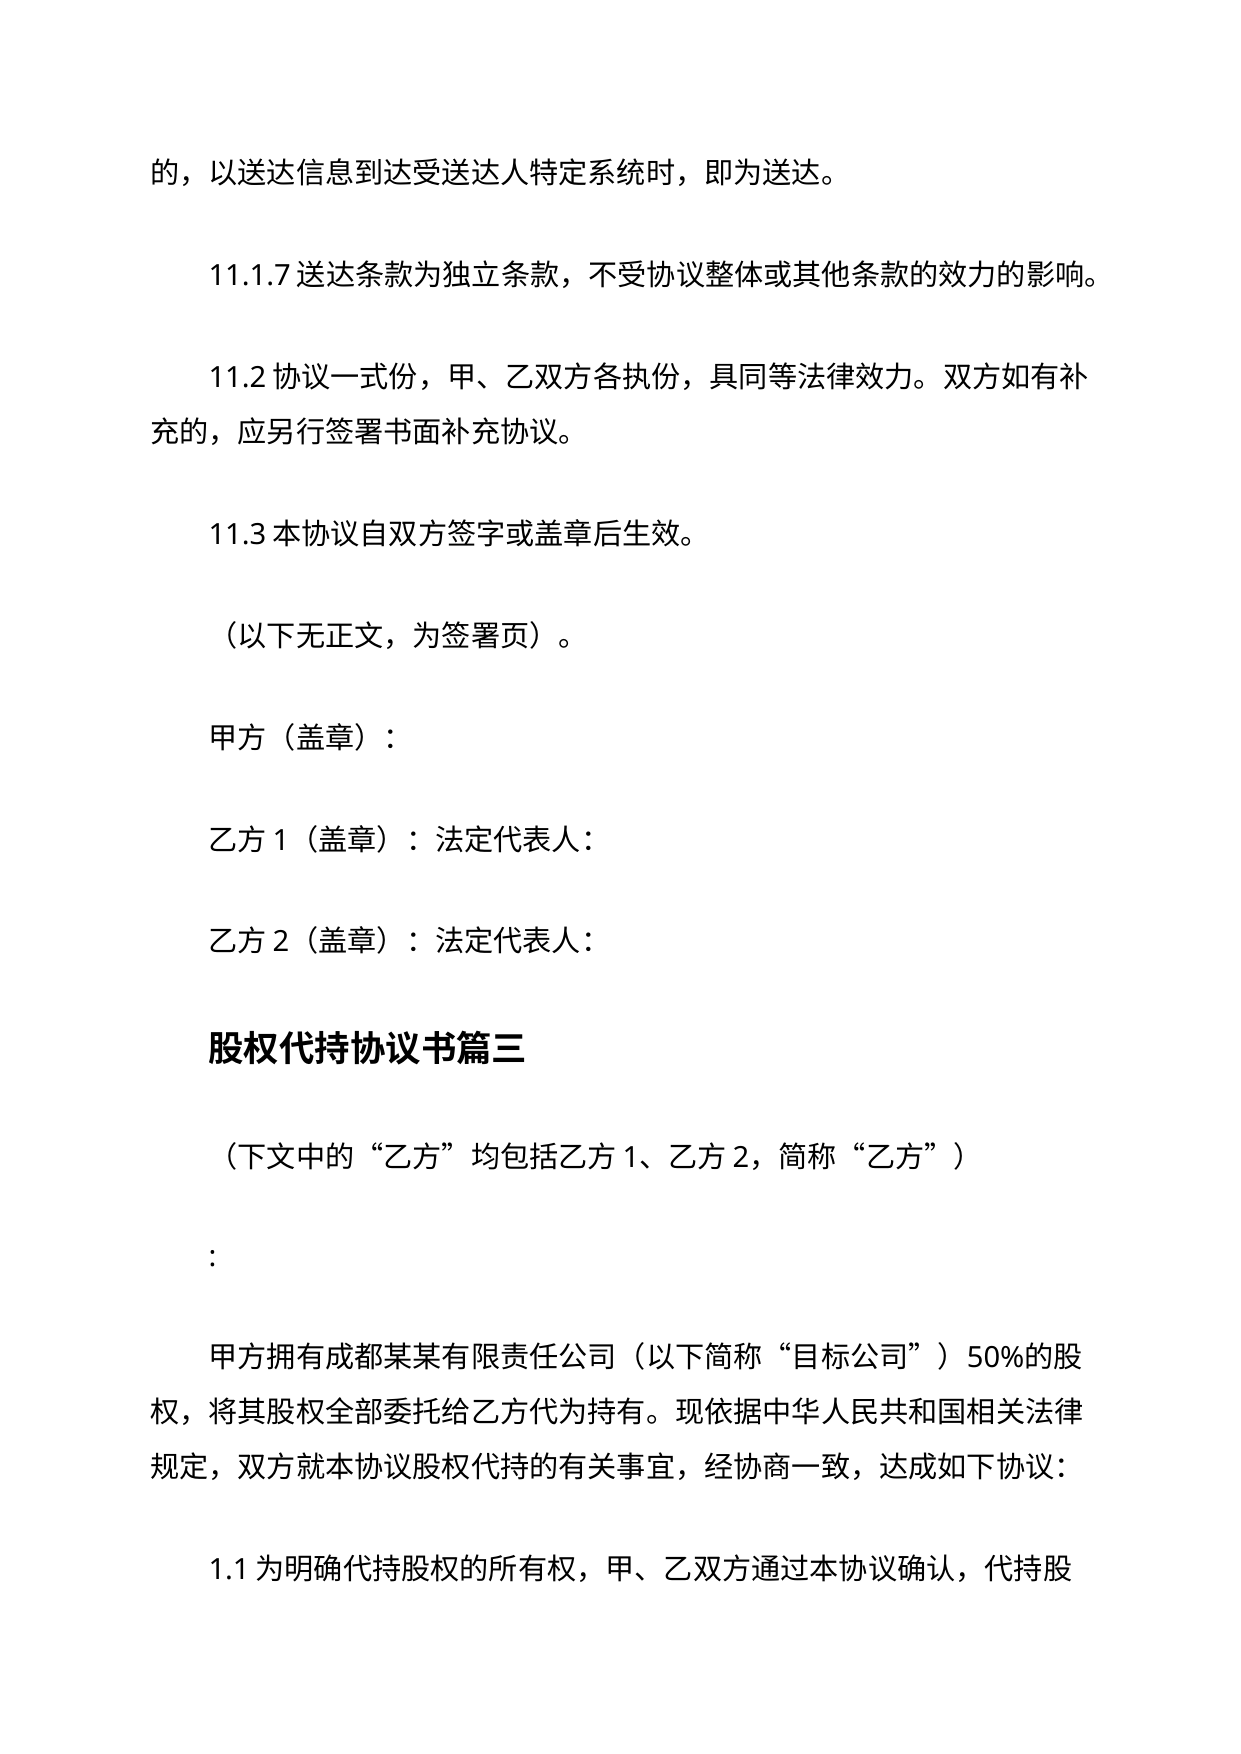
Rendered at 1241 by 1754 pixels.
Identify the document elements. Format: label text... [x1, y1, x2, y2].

text （下文中的“乙方”均包括乙方1、乙方2，简称“乙方”） [150, 1133, 1090, 1176]
text 11.1.7送达条款为独立条款，不受协议整体或其他条款的效力的影响。 [150, 252, 1090, 294]
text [150, 150, 1090, 192]
text 乙方2（盖章）：法定代表人： [150, 918, 1090, 960]
text 股权代持协议书篇三 [150, 1020, 1090, 1071]
text 甲方（盖章）： [150, 714, 1090, 757]
text 乙方1（盖章）：法定代表人： [150, 816, 1090, 858]
text （以下无正文，为签署页）。 [150, 612, 1090, 655]
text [150, 1546, 1090, 1588]
text : [150, 1235, 1090, 1275]
text 甲方拥有成都某某有限责任公司（以下简称“目标公司”）50%的股权，将其股权全部委托给乙方代为持有。现依据中华人民共和国相关法律规定，双方就本协议股权代持的有关事宜，经协商一致，达成如下协议： [150, 1334, 1090, 1486]
text 11.3本协议自双方签字或盖章后生效。 [150, 511, 1090, 553]
text 11.2协议一式份，甲、乙双方各执份，具同等法律效力。双方如有补充的，应另行签署书面补充协议。 [150, 354, 1090, 451]
